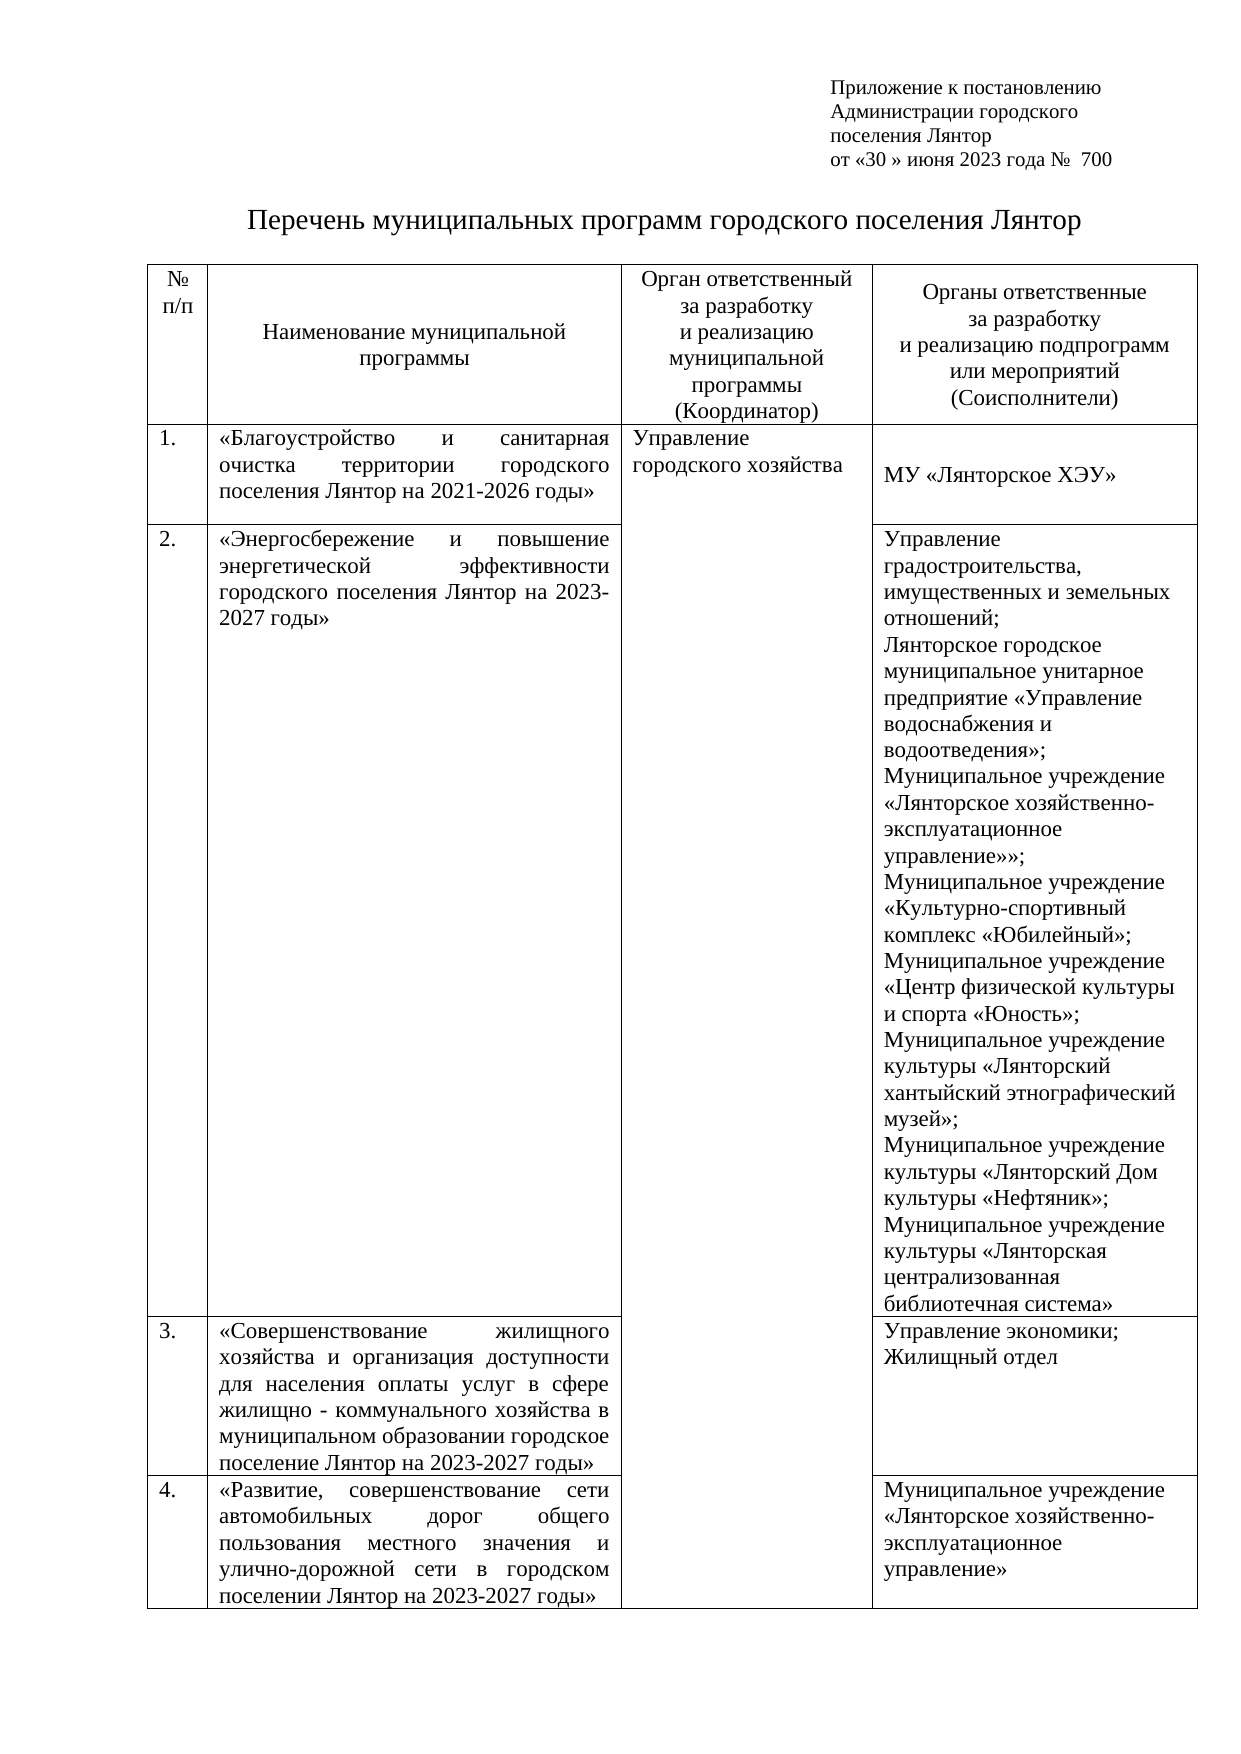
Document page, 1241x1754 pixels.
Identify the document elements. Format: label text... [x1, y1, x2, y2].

table_header Наименование муниципальной программы [208, 265, 621, 423]
table_cell Управление городского хозяйства [622, 425, 872, 1608]
table_cell «Развитие, совершенствование сети автомобильных дорог общего пользования местного значения и улично-дорожной сети в городском поселении Лянтор на 2023-2027 годы» [208, 1476, 621, 1608]
text Перечень муниципальных программ городского поселения Лянтор [148, 202, 1181, 236]
table_cell Управление градостроительства, имущественных и земельных отношений; Лянторское городское муниципальное унитарное предприятие «Управление водоснабжения и водоотведения»; Муниципальное учреждение «Лянторское хозяйственно-эксплуатационное управление»»; Муниципальное учреждение «Культурно-спортивный комплекс «Юбилейный»; Муниципальное учреждение «Центр физической культуры и спорта «Юность»; Муниципальное учреждение культуры «Лянторский хантыйский этнографический музей»; Муниципальное учреждение культуры «Лянторский Дом культуры «Нефтяник»; Муниципальное учреждение культуры «Лянторская централизованная библиотечная система» [873, 525, 1197, 1316]
table_cell [148, 525, 207, 1316]
table_cell «Энергосбережение и повышение энергетической эффективности городского поселения Лянтор на 2023-2027 годы» [208, 525, 621, 1316]
table_header № п/п [148, 265, 207, 423]
table_cell Муниципальное учреждение «Лянторское хозяйственно-эксплуатационное управление» [873, 1476, 1197, 1608]
table_cell МУ «Лянторское ХЭУ» [873, 425, 1197, 524]
table_cell Управление экономики; Жилищный отдел [873, 1317, 1197, 1475]
table_header Орган ответственный за разработку и реализацию муниципальной программы (Координатор) [622, 265, 872, 423]
table_cell «Благоустройство и санитарная очистка территории городского поселения Лянтор на 2021-2026 годы» [208, 425, 621, 524]
table_header Органы ответственные за разработку и реализацию подпрограмм или мероприятий (Соисполнители) [873, 265, 1197, 423]
table_cell [148, 1476, 207, 1608]
table_header Приложение к постановлению Администрации городского поселения Лянтор от «30 » июня 2023 года № 700 [819, 75, 1162, 171]
table_cell [148, 1317, 207, 1475]
table_cell «Совершенствование жилищного хозяйства и организация доступности для населения оплаты услуг в сфере жилищно - коммунального хозяйства в муниципальном образовании городское поселение Лянтор на 2023-2027 годы» [208, 1317, 621, 1475]
table_cell [148, 425, 207, 524]
